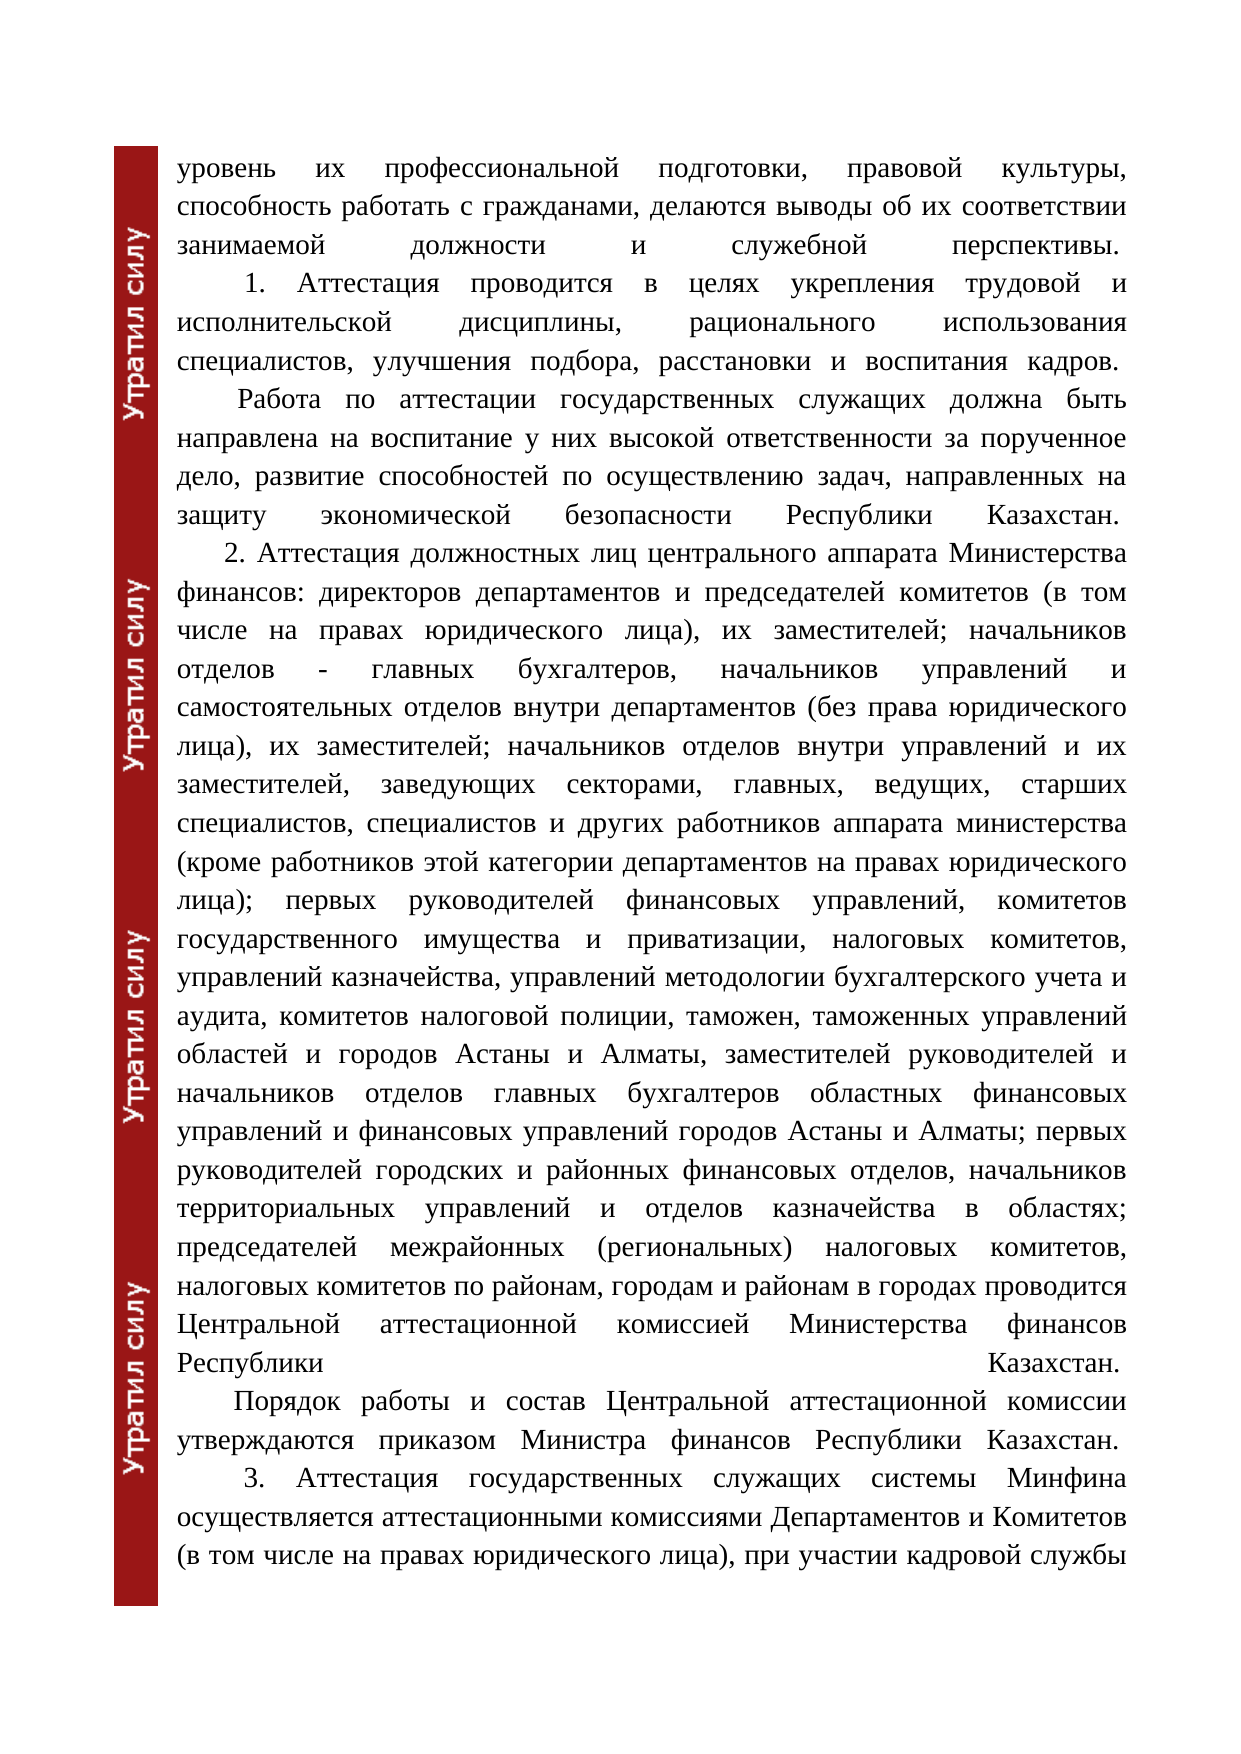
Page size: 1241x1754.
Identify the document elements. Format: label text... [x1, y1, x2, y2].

picture [114, 146, 158, 150]
picture [114, 1571, 158, 1606]
